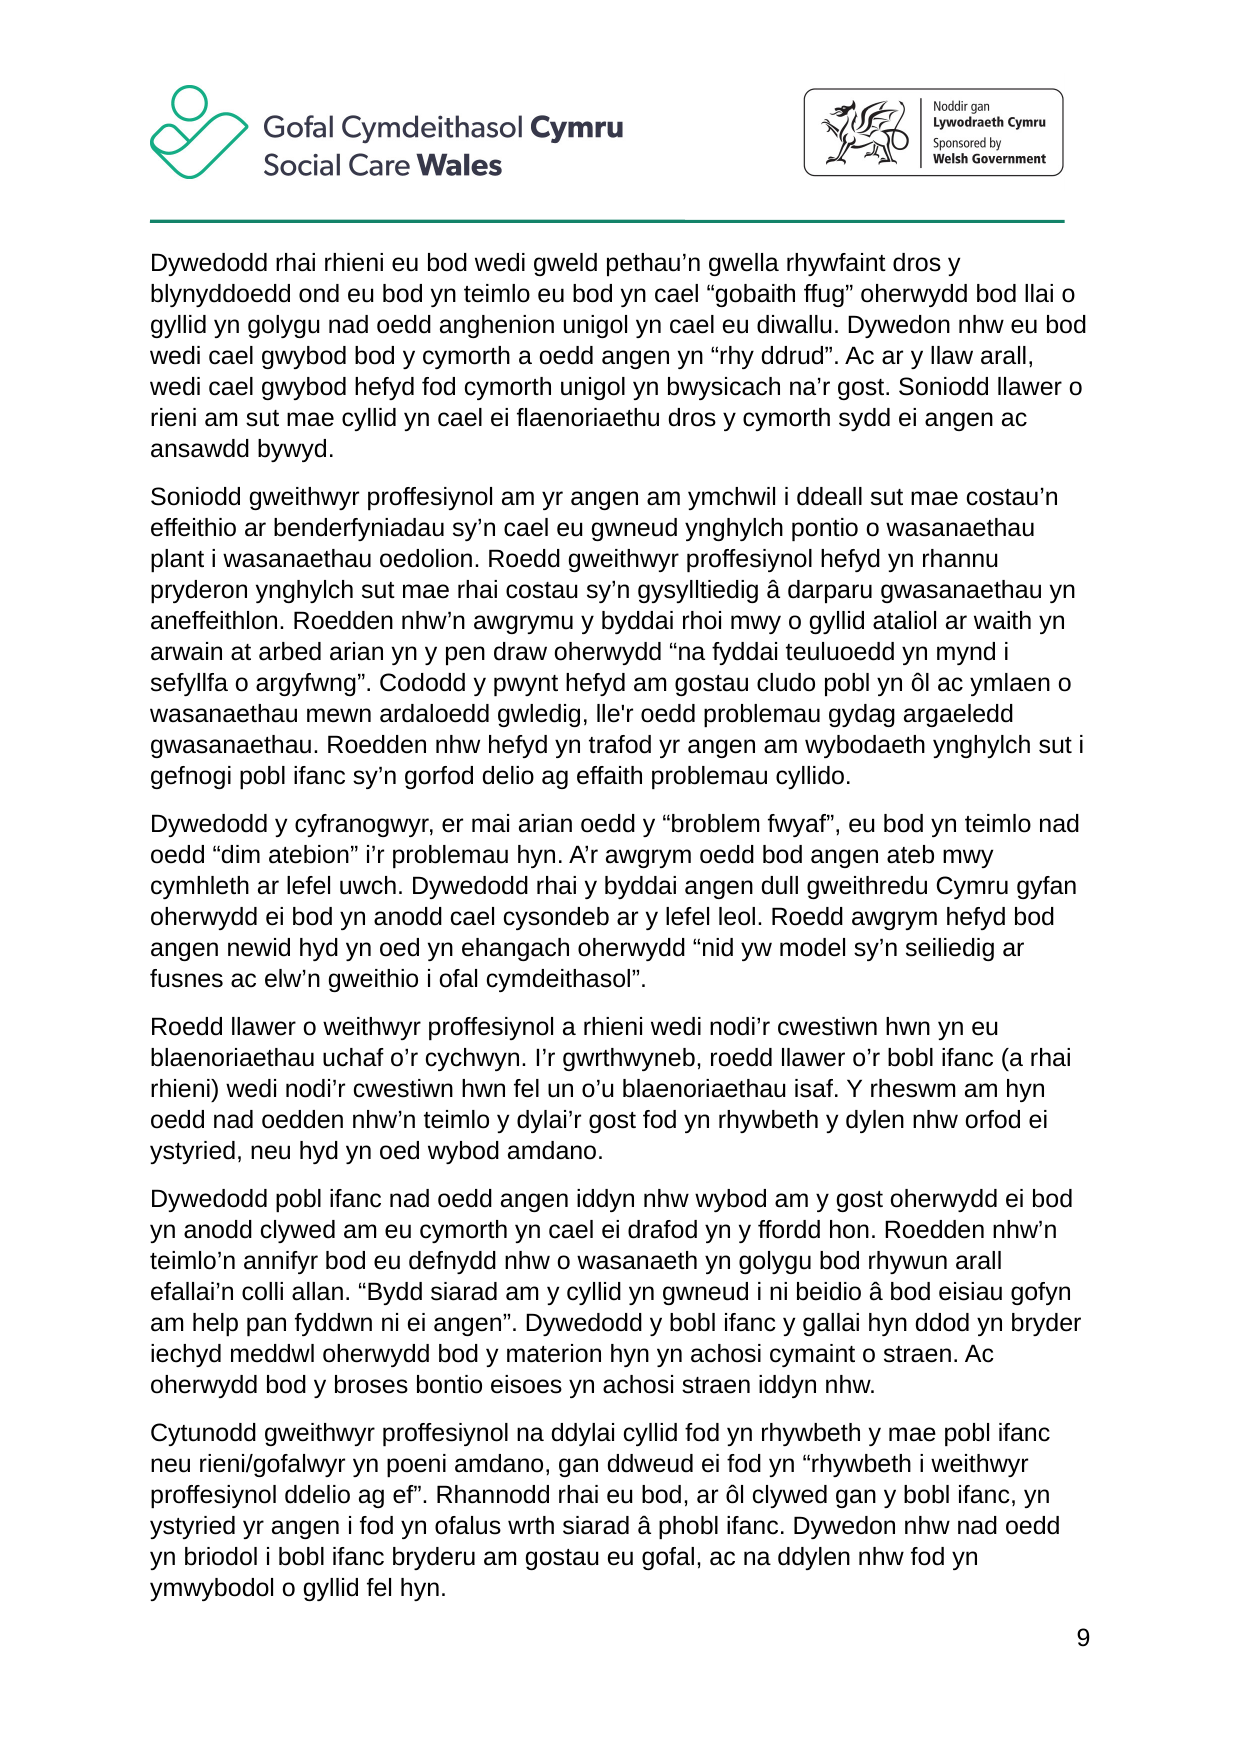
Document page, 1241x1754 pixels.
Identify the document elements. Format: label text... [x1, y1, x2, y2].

text Roedd llawer o weithwyr proffesiynol a rhieni wedi nodi’r cwestiwn hwn yn eu blaenoriaethau uchaf o’r cychwyn. I’r gwrthwyneb, roedd llawer o’r bobl ifanc (a rhai rhieni) wedi nodi’r cwestiwn hwn fel un o’u blaenoriaethau isaf. Y rheswm am hyn oedd nad oedden nhw’n teimlo y dylai’r gost fod yn rhywbeth y dylen nhw orfod ei ystyried, neu hyd yn oed wybod amdano. [150, 1012, 1090, 1165]
text Dywedodd y cyfranogwyr, er mai arian oedd y “broblem fwyaf”, eu bod yn teimlo nad oedd “dim atebion” i’r problemau hyn. A’r awgrym oedd bod angen ateb mwy cymhleth ar lefel uwch. Dywedodd rhai y byddai angen dull gweithredu Cymru gyfan oherwydd ei bod yn anodd cael cysondeb ar y lefel leol. Roedd awgrym hefyd bod angen newid hyd yn oed yn ehangach oherwydd “nid yw model sy’n seiliedig ar fusnes ac elw’n gweithio i ofal cymdeithasol”. [150, 809, 1090, 993]
picture [150, 73, 1065, 191]
text Dywedodd pobl ifanc nad oedd angen iddyn nhw wybod am y gost oherwydd ei bod yn anodd clywed am eu cymorth yn cael ei drafod yn y ffordd hon. Roedden nhw’n teimlo’n annifyr bod eu defnydd nhw o wasanaeth yn golygu bod rhywun arall efallai’n colli allan. “Bydd siarad am y cyllid yn gwneud i ni beidio â bod eisiau gofyn am help pan fyddwn ni ei angen”. Dywedodd y bobl ifanc y gallai hyn ddod yn bryder iechyd meddwl oherwydd bod y materion hyn yn achosi cymaint o straen. Ac oherwydd bod y broses bontio eisoes yn achosi straen iddyn nhw. [150, 1184, 1090, 1399]
text Dywedodd rhai rhieni eu bod wedi gweld pethau’n gwella rhywfaint dros y blynyddoedd ond eu bod yn teimlo eu bod yn cael “gobaith ffug” oherwydd bod llai o gyllid yn golygu nad oedd anghenion unigol yn cael eu diwallu. Dywedon nhw eu bod wedi cael gwybod bod y cymorth a oedd angen yn “rhy ddrud”. Ac ar y llaw arall, wedi cael gwybod hefyd fod cymorth unigol yn bwysicach na’r gost. Soniodd llawer o rieni am sut mae cyllid yn cael ei flaenoriaethu dros y cymorth sydd ei angen ac ansawdd bywyd. [150, 248, 1090, 463]
text Soniodd gweithwyr proffesiynol am yr angen am ymchwil i ddeall sut mae costau’n effeithio ar benderfyniadau sy’n cael eu gwneud ynghylch pontio o wasanaethau plant i wasanaethau oedolion. Roedd gweithwyr proffesiynol hefyd yn rhannu pryderon ynghylch sut mae rhai costau sy’n gysylltiedig â darparu gwasanaethau yn aneffeithlon. Roedden nhw’n awgrymu y byddai rhoi mwy o gyllid ataliol ar waith yn arwain at arbed arian yn y pen draw oherwydd “na fyddai teuluoedd yn mynd i sefyllfa o argyfwng”. Cododd y pwynt hefyd am gostau cludo pobl yn ôl ac ymlaen o wasanaethau mewn ardaloedd gwledig, lle'r oedd problemau gydag argaeledd gwasanaethau. Roedden nhw hefyd yn trafod yr angen am wybodaeth ynghylch sut i gefnogi pobl ifanc sy’n gorfod delio ag effaith problemau cyllido. [150, 482, 1090, 790]
text Cytunodd gweithwyr proffesiynol na ddylai cyllid fod yn rhywbeth y mae pobl ifanc neu rieni/gofalwyr yn poeni amdano, gan ddweud ei fod yn “rhywbeth i weithwyr proffesiynol ddelio ag ef”. Rhannodd rhai eu bod, ar ôl clywed gan y bobl ifanc, yn ystyried yr angen i fod yn ofalus wrth siarad â phobl ifanc. Dywedon nhw nad oedd yn briodol i bobl ifanc bryderu am gostau eu gofal, ac na ddylen nhw fod yn ymwybodol o gyllid fel hyn. [150, 1418, 1090, 1602]
